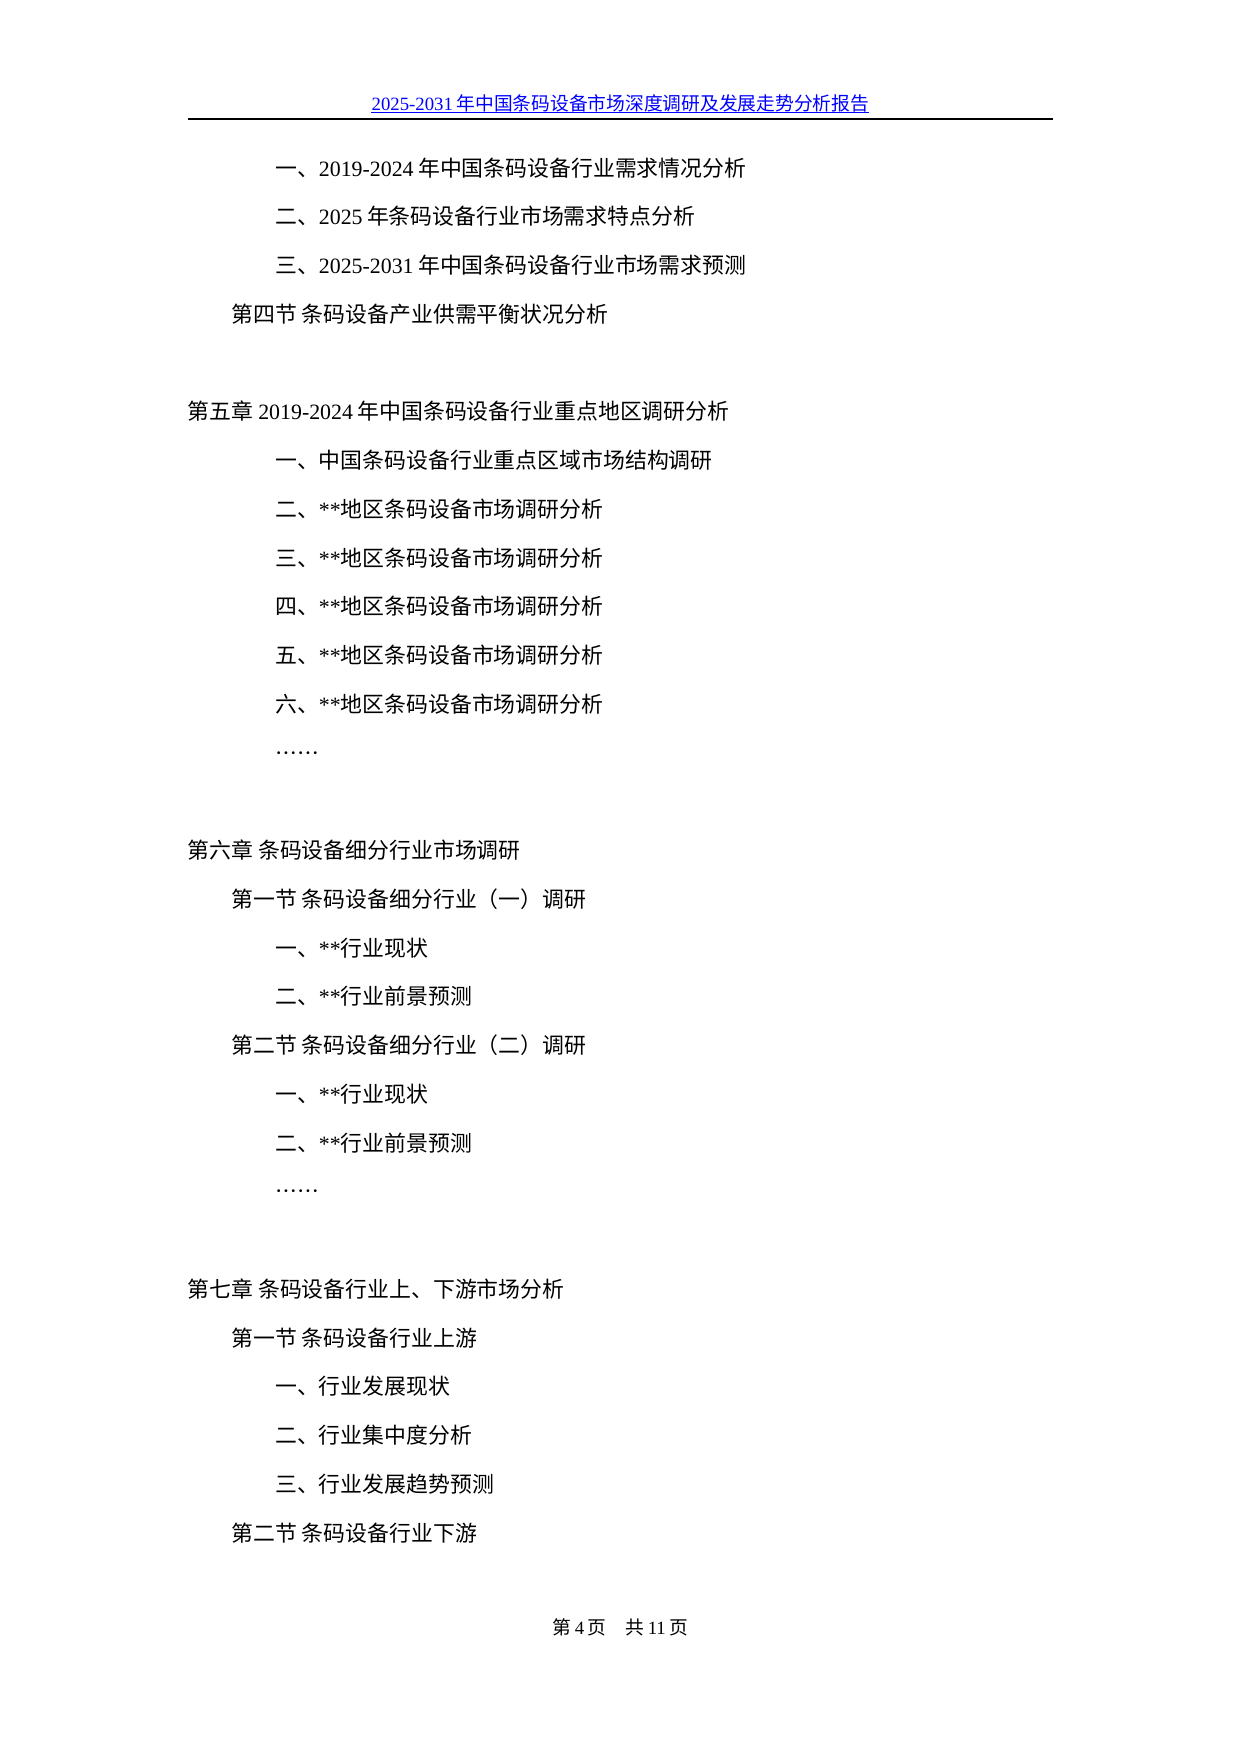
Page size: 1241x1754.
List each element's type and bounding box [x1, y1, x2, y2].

text [187, 150, 1053, 1548]
